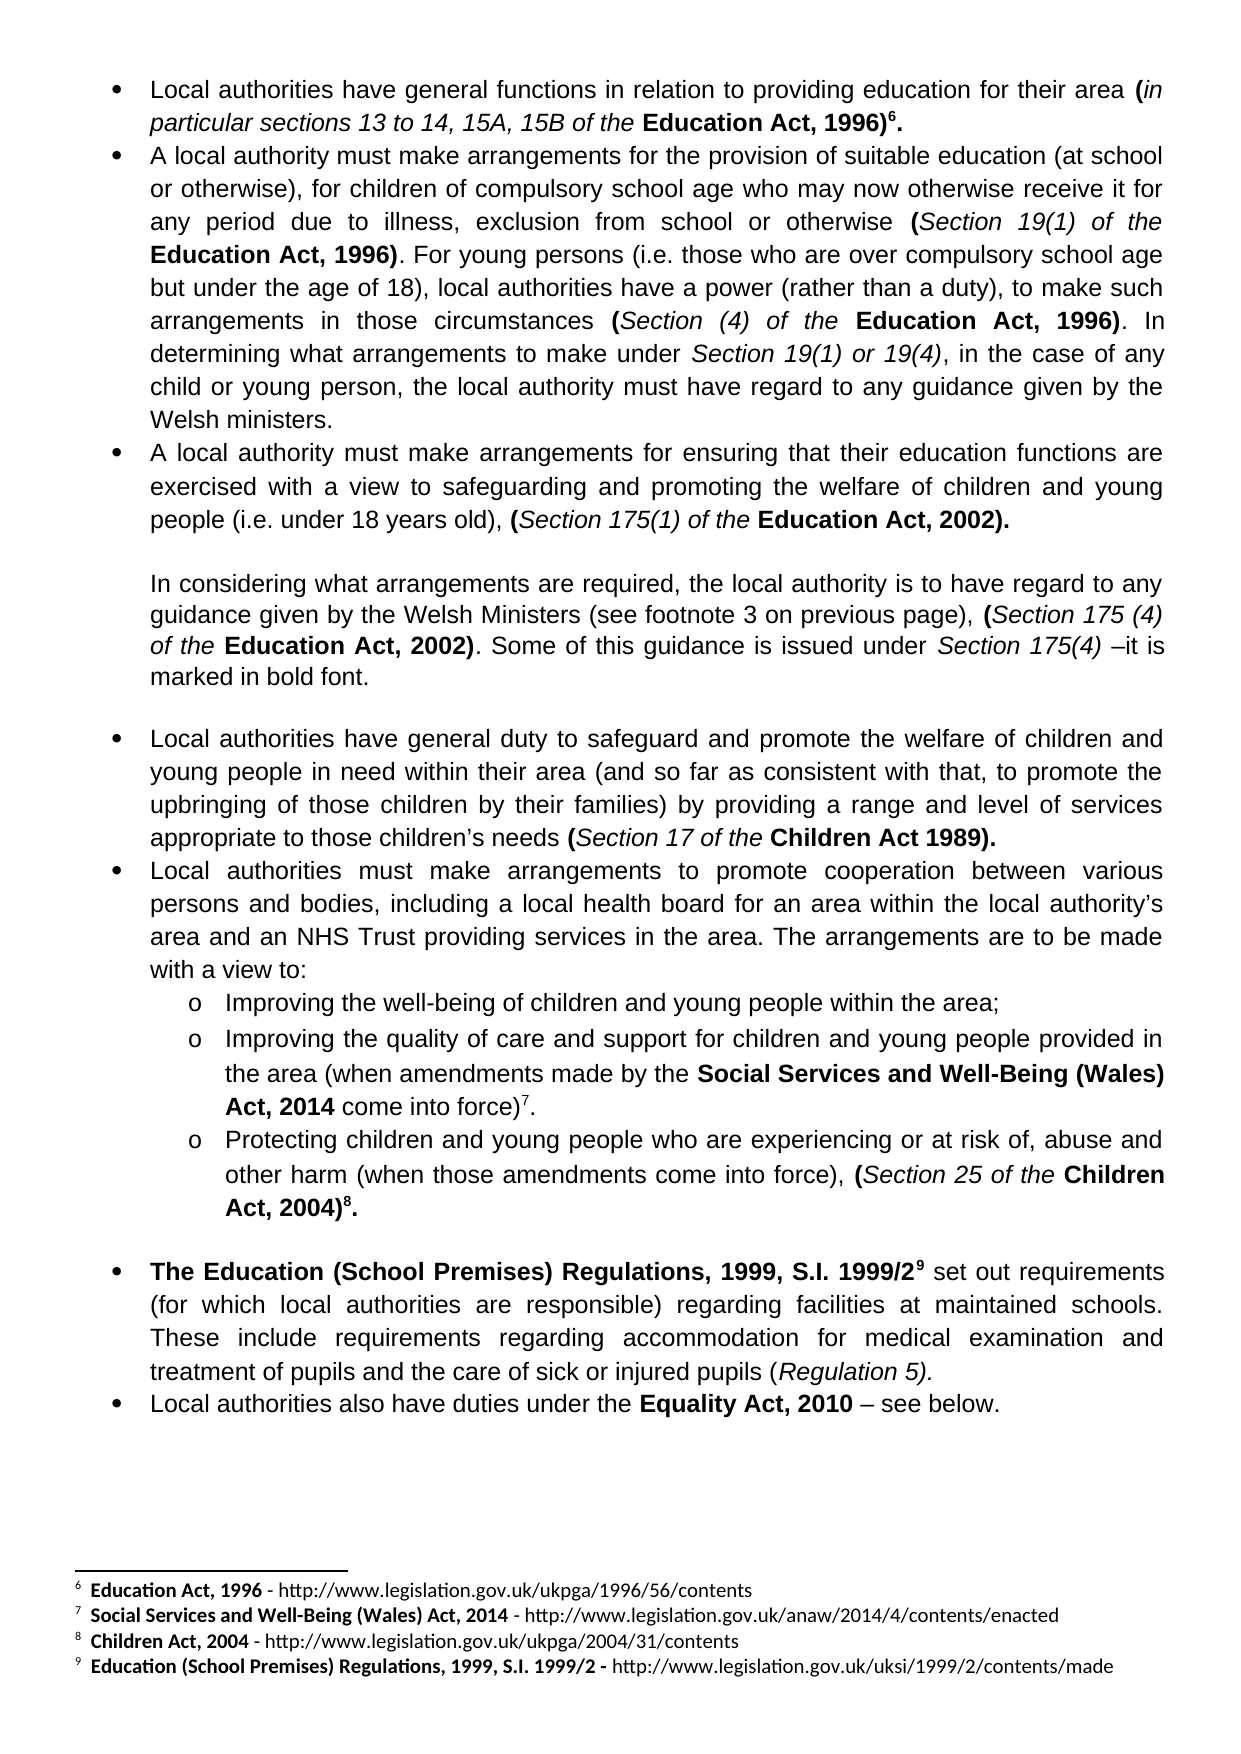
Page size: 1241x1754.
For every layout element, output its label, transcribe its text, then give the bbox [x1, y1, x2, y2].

list Protecting children and young people who are experiencing or at risk of, abuse and other harm (when those amendments come into force), (Section 25 of the Children Act, 2004). [187, 1125, 1165, 1222]
list A local authority must make arrangements for the provision of suitable education (at school or otherwise), for children of compulsory school age who may now otherwise receive it for any period due to illness, exclusion from school or otherwise (Section 19(1) of the Education Act, 1996). For young persons (i.e. those who are over compulsory school age but under the age of 18), local authorities have a power (rather than a duty), to make such arrangements in those circumstances (Section (4) of the Education Act, 1996). In determining what arrangements to make under Section 19(1) or 19(4), in the case of any child or young person, the local authority must have regard to any guidance given by the Welsh ministers. [112, 141, 1165, 434]
list Local authorities have general duty to safeguard and promote the welfare of children and young people in need within their area (and so far as consistent with that, to promote the upbringing of those children by their families) by providing a range and level of services appropriate to those children’s needs (Section 17 of the Children Act 1989). [112, 724, 1165, 852]
list Local authorities must make arrangements to promote cooperation between various persons and bodies, including a local health board for an area within the local authority’s area and an NHS Trust providing services in the area. The arrangements are to be made with a view to: [112, 856, 1165, 984]
list Improving the well-being of children and young people within the area; [187, 988, 1165, 1019]
list Improving the quality of care and support for children and young people provided in the area (when amendments made by the Social Services and Well-Being (Wales) Act, 2014 come into force). [187, 1024, 1165, 1121]
list Local authorities also have duties under the Equality Act, 2010 – see below. [112, 1389, 1165, 1418]
list A local authority must make arrangements for ensuring that their education functions are exercised with a view to safeguarding and promoting the welfare of children and young people (i.e. under 18 years old), (Section 175(1) of the Education Act, 2002). [112, 438, 1165, 533]
list Local authorities have general functions in relation to providing education for their area (in particular sections 13 to 14, 15A, 15B of the Education Act, 1996). [112, 75, 1165, 137]
list In considering what arrangements are required, the local authority is to have regard to any guidance given by the Welsh Ministers (see footnote 3 on previous page), (Section 175 (4) of the Education Act, 2002). Some of this guidance is issued under Section 175(4) –it is marked in bold font. [150, 569, 1165, 691]
list The Education (School Premises) Regulations, 1999, S.I. 1999/2 set out requirements (for which local authorities are responsible) regarding facilities at maintained schools. These include requirements regarding accommodation for medical examination and treatment of pupils and the care of sick or injured pupils (Regulation 5). [112, 1257, 1165, 1385]
